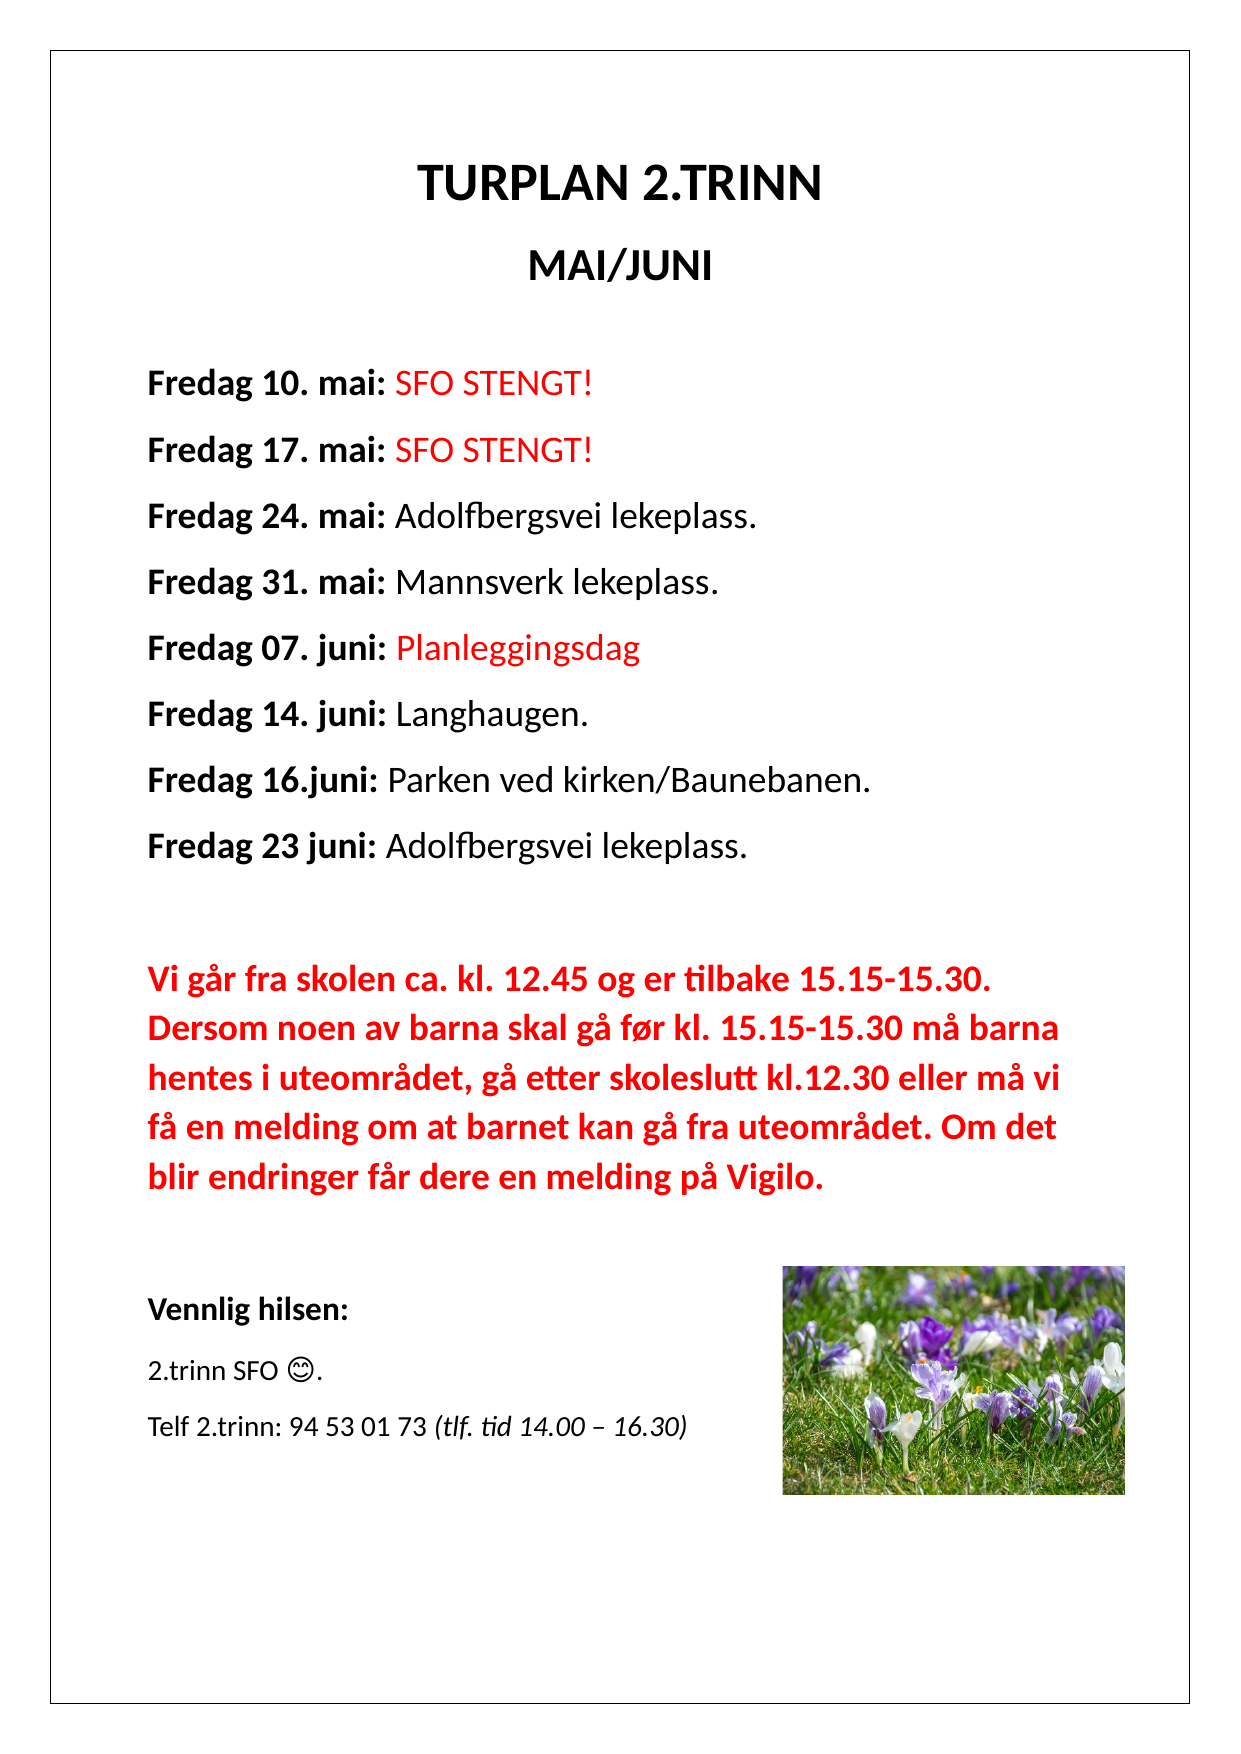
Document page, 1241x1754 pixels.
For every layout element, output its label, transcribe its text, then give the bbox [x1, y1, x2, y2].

text Fredag 24. mai: Adolfbergsvei lekeplass. [147, 492, 1093, 537]
text MAI/JUNI [147, 236, 1093, 291]
text Fredag 16.juni: Parken ved kirken/Baunebanen. [147, 756, 1093, 802]
text Telf 2.trinn: 94 53 01 73 (tlf. tid 14.00 – 16.30) [147, 1408, 1093, 1504]
text Vi går fra skolen ca. kl. 12.45 og er tilbake 15.15-15.30. Dersom noen av barna skal gå før kl. 15.15-15.30 må barna hentes i uteområdet, gå etter skoleslutt kl.12.30 eller må vi få en melding om at barnet kan gå fra uteområdet. Om det blir endringer får dere en melding på Vigilo. [147, 955, 1093, 1198]
text Fredag 31. mai: Mannsverk lekeplass. [147, 558, 1093, 604]
text Fredag 23 juni: Adolfbergsvei lekeplass. [147, 822, 1093, 868]
text TURPLAN 2.TRINN [147, 147, 1093, 214]
text Fredag 07. juni: Planleggingsdag [147, 624, 1093, 670]
text Vennlig hilsen: [147, 1219, 1093, 1329]
picture [782, 1266, 1125, 1495]
text Fredag 10. mai: SFO STENGT! [147, 359, 1093, 405]
text Fredag 17. mai: SFO STENGT! [147, 426, 1093, 471]
text Fredag 14. juni: Langhaugen. [147, 690, 1093, 736]
text 2.trinn SFO . [147, 1349, 782, 1389]
